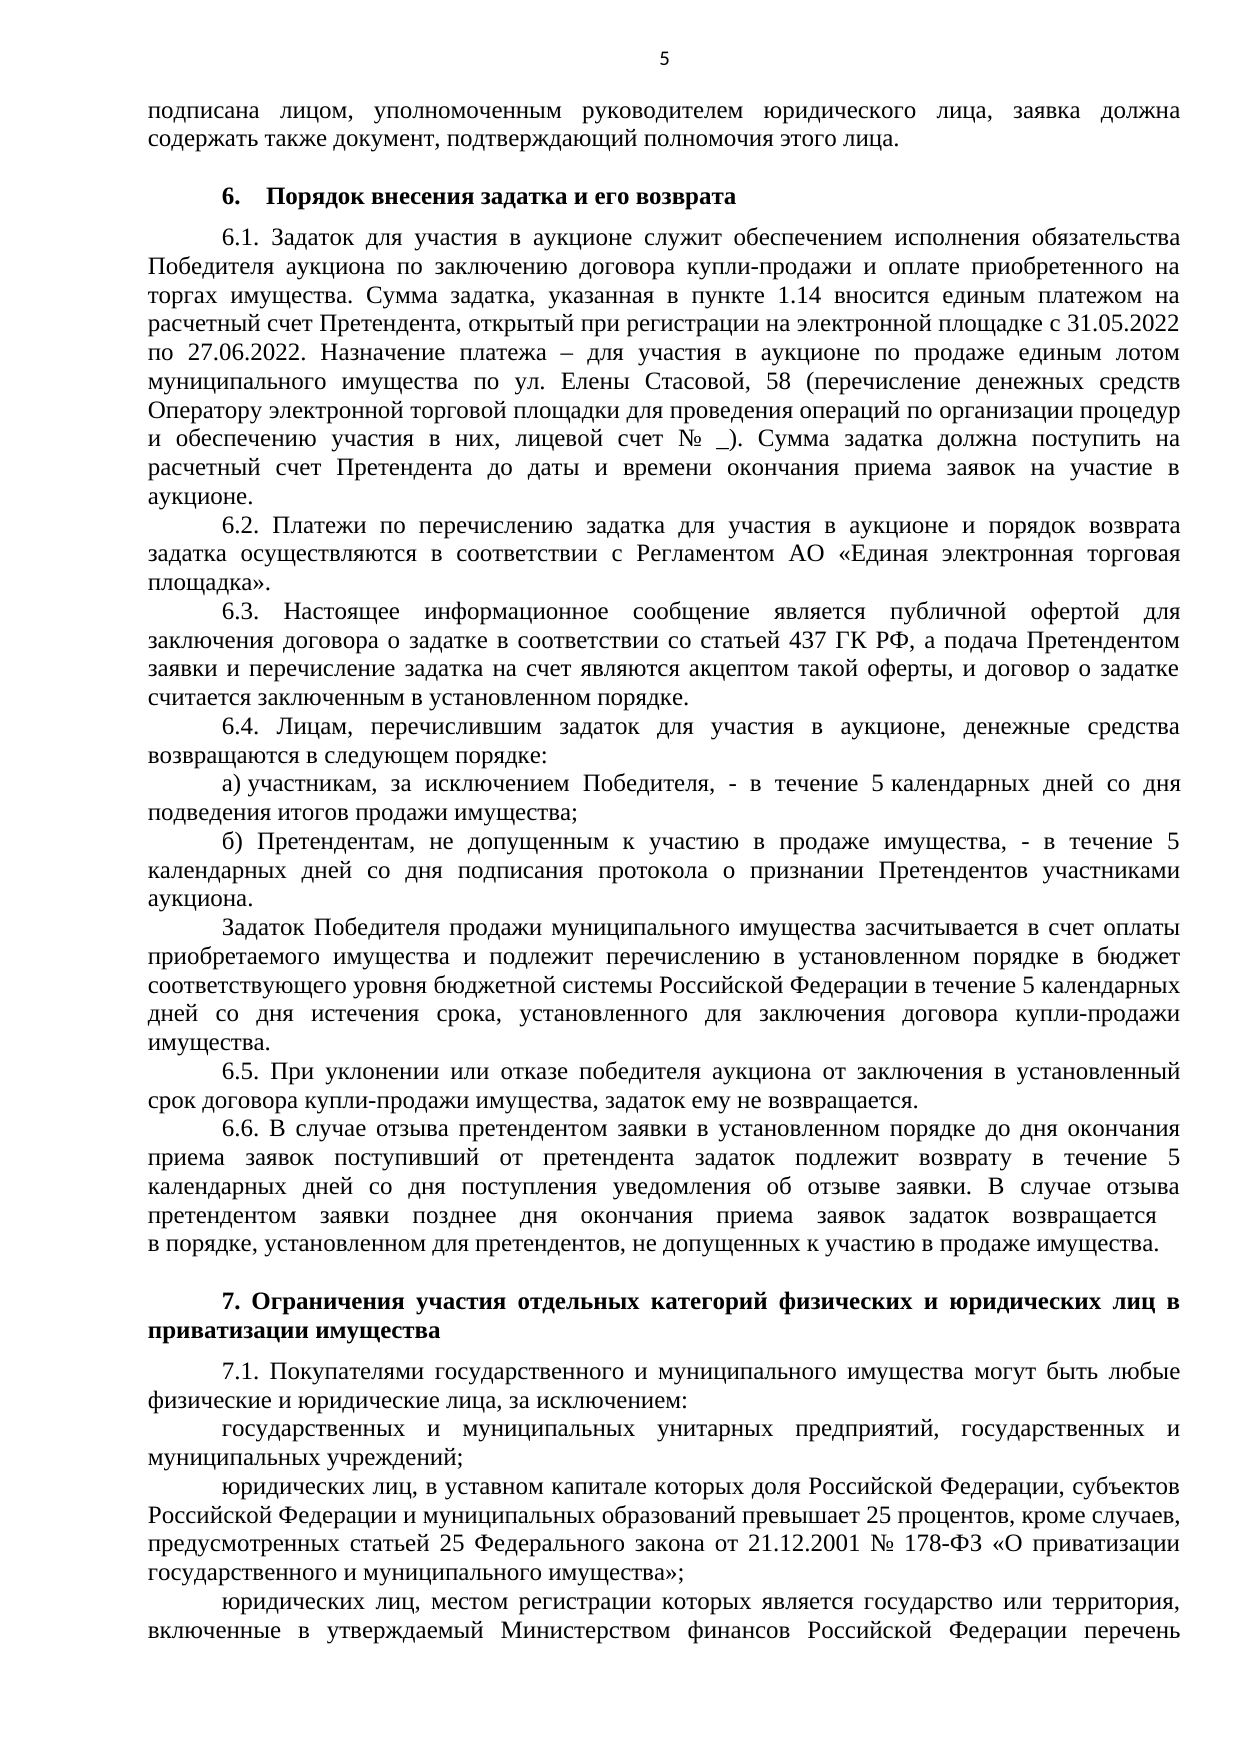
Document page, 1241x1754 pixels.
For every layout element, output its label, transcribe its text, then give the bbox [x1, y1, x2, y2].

text 6.2. Платежи по перечислению задатка для участия в аукционе и порядок возврата задатка осуществляются в соответствии с Регламентом АО «Единая электронная торговая площадка». [148, 510, 1181, 596]
text юридических лиц, в уставном капитале которых доля Российской Федерации, субъектов Российской Федерации и муниципальных образований превышает 25 процентов, кроме случаев, предусмотренных статьей 25 Федерального закона от 21.12.2001 № 178-ФЗ «О приватизации государственного и муниципального имущества»; [148, 1471, 1181, 1586]
list Ограничения участия отдельных категорий физических и юридических лиц в приватизации имущества [148, 1286, 1181, 1343]
text 6.4. Лицам, перечислившим задаток для участия в аукционе, денежные средства возвращаются в следующем порядке: [148, 711, 1181, 768]
text Задаток Победителя продажи муниципального имущества засчитывается в счет оплаты приобретаемого имущества и подлежит перечислению в установленном порядке в бюджет соответствующего уровня бюджетной системы Российской Федерации в течение 5 календарных дней со дня истечения срока, установленного для заключения договора купли-продажи имущества. [148, 912, 1181, 1056]
text б) Претендентам, не допущенным к участию в продаже имущества, - в течение 5 календарных дней со дня подписания протокола о признании Претендентов участниками аукциона. [148, 826, 1181, 912]
list Порядок внесения задатка и его возврата [148, 181, 1181, 210]
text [148, 95, 1181, 152]
text 7.1. Покупателями государственного и муниципального имущества могут быть любые физические и юридические лица, за исключением: [148, 1356, 1181, 1413]
text государственных и муниципальных унитарных предприятий, государственных и муниципальных учреждений; [148, 1413, 1181, 1471]
text 6.3. Настоящее информационное сообщение является публичной офертой для заключения договора о задатке в соответствии со статьей 437 ГК РФ, а подача Претендентом заявки и перечисление задатка на счет являются акцептом такой оферты, и договор о задатке считается заключенным в установленном порядке. [148, 596, 1181, 711]
text 6.6. В случае отзыва претендентом заявки в установленном порядке до дня окончания приема заявок поступивший от претендента задаток подлежит возврату в течение 5 календарных дней со дня поступления уведомления об отзыве заявки. В случае отзыва претендентом заявки позднее дня окончания приема заявок задаток возвращается в порядке, установленном для претендентов, не допущенных к участию в продаже имущества. [148, 1113, 1181, 1257]
text 6.5. При уклонении или отказе победителя аукциона от заключения в установленный срок договора купли-продажи имущества, задаток ему не возвращается. [148, 1056, 1181, 1113]
text а) участникам, за исключением Победителя, - в течение 5 календарных дней со дня подведения итогов продажи имущества; [148, 768, 1181, 826]
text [148, 1586, 1181, 1643]
text 6.1. Задаток для участия в аукционе служит обеспечением исполнения обязательства Победителя аукциона по заключению договора купли-продажи и оплате приобретенного на торгах имущества. Сумма задатка, указанная в пункте 1.14 вносится единым платежом на расчетный счет Претендента, открытый при регистрации на электронной площадке с 31.05.2022 по 27.06.2022. Назначение платежа – для участия в аукционе по продаже единым лотом муниципального имущества по ул. Елены Стасовой, 58 (перечисление денежных средств Оператору электронной торговой площадки для проведения операций по организации процедур и обеспечению участия в них, лицевой счет № _). Сумма задатка должна поступить на расчетный счет Претендента до даты и времени окончания приема заявок на участие в аукционе. [148, 222, 1181, 510]
